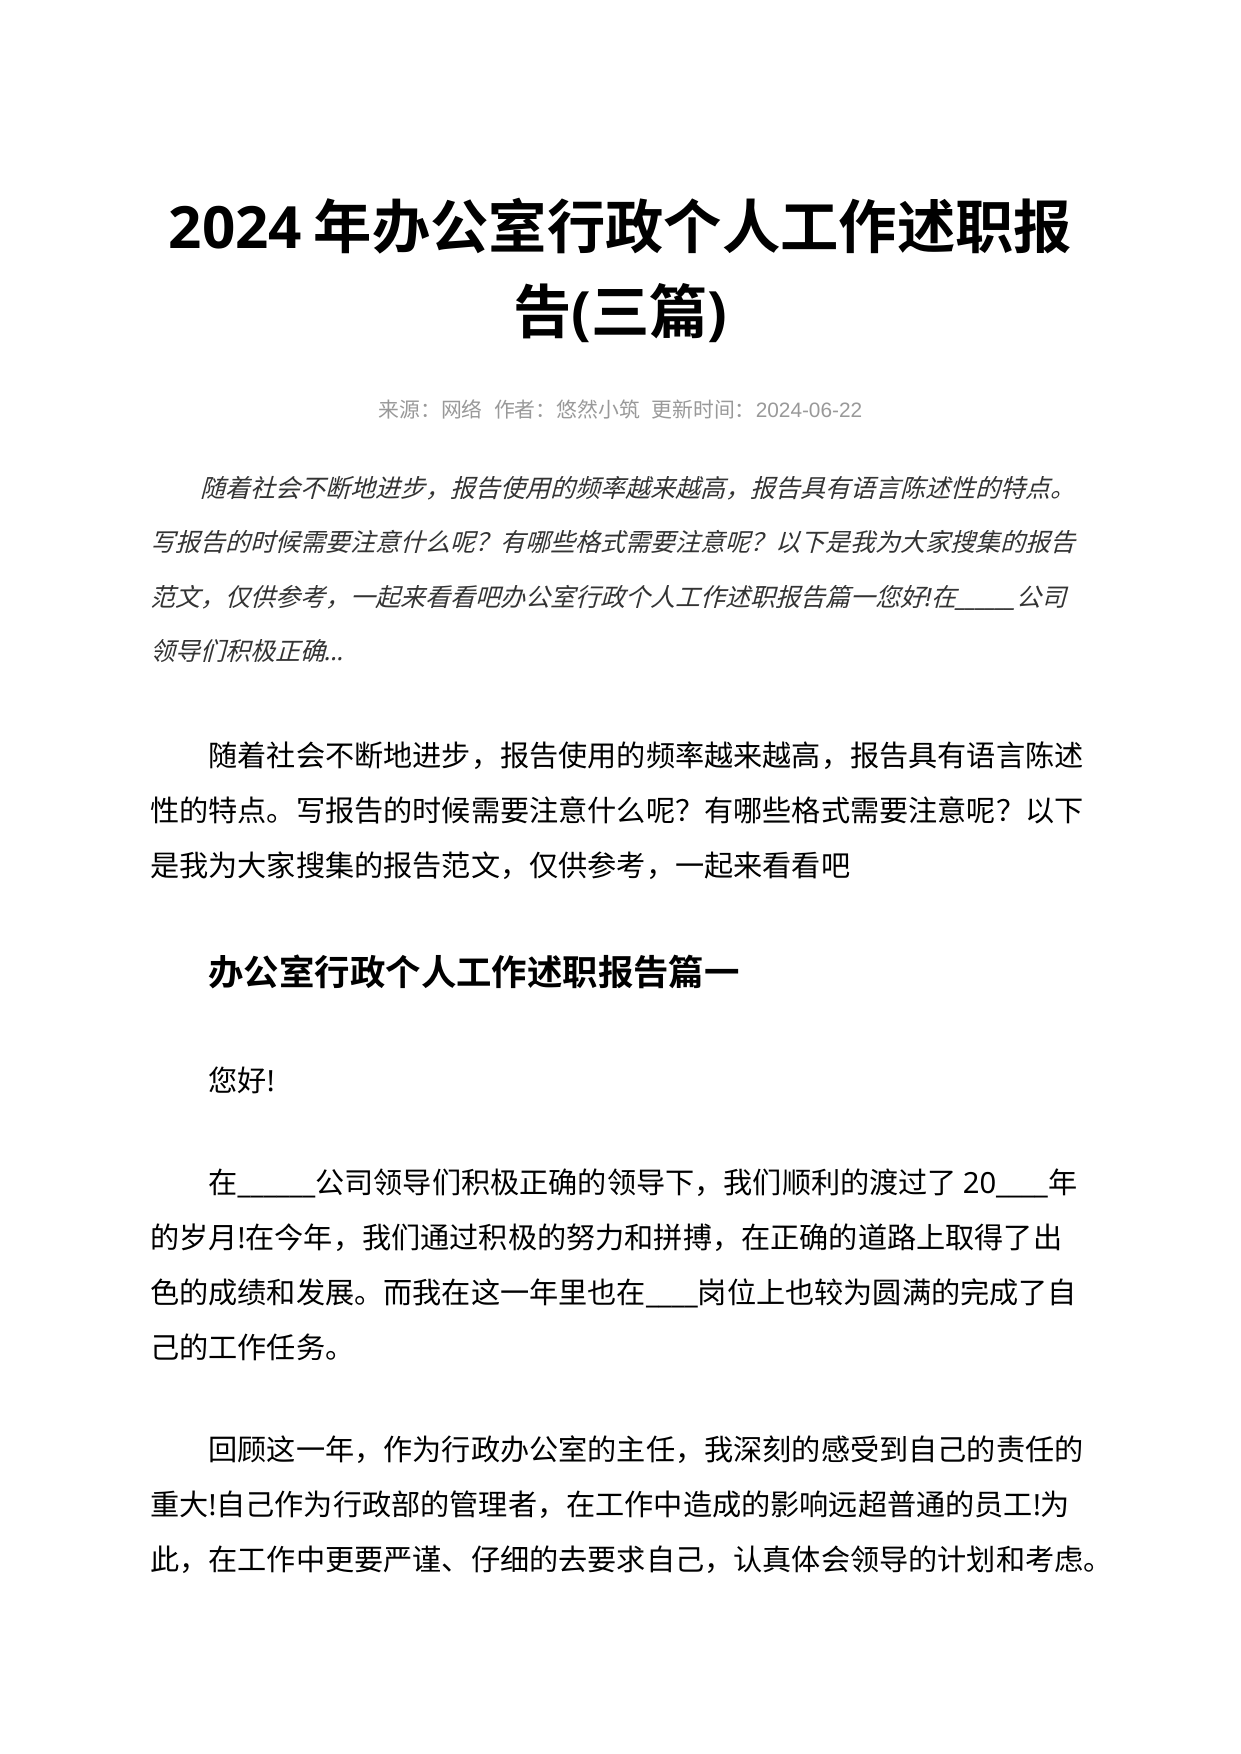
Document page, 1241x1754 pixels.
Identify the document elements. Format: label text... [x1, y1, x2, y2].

text 您好! [150, 1058, 1090, 1100]
text 随着社会不断地进步，报告使用的频率越来越高，报告具有语言陈述性的特点。写报告的时候需要注意什么呢？有哪些格式需要注意呢？以下是我为大家搜集的报告范文，仅供参考，一起来看看吧办公室行政个人工作述职报告篇一您好!在______公司领导们积极正确... [150, 468, 1090, 668]
text 在______公司领导们积极正确的领导下，我们顺利的渡过了20____年的岁月!在今年，我们通过积极的努力和拼搏，在正确的道路上取得了出色的成绩和发展。而我在这一年里也在____岗位上也较为圆满的完成了自己的工作任务。 [150, 1160, 1090, 1367]
text 办公室行政个人工作述职报告篇一 [150, 944, 1090, 996]
subtitle 2024年办公室行政个人工作述职报告(三篇) [150, 181, 1090, 351]
text 来源：网络 作者：悠然小筑 更新时间：2024-06-22 [150, 398, 1090, 422]
text 随着社会不断地进步，报告使用的频率越来越高，报告具有语言陈述性的特点。写报告的时候需要注意什么呢？有哪些格式需要注意呢？以下是我为大家搜集的报告范文，仅供参考，一起来看看吧 [150, 733, 1090, 885]
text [150, 1427, 1090, 1579]
